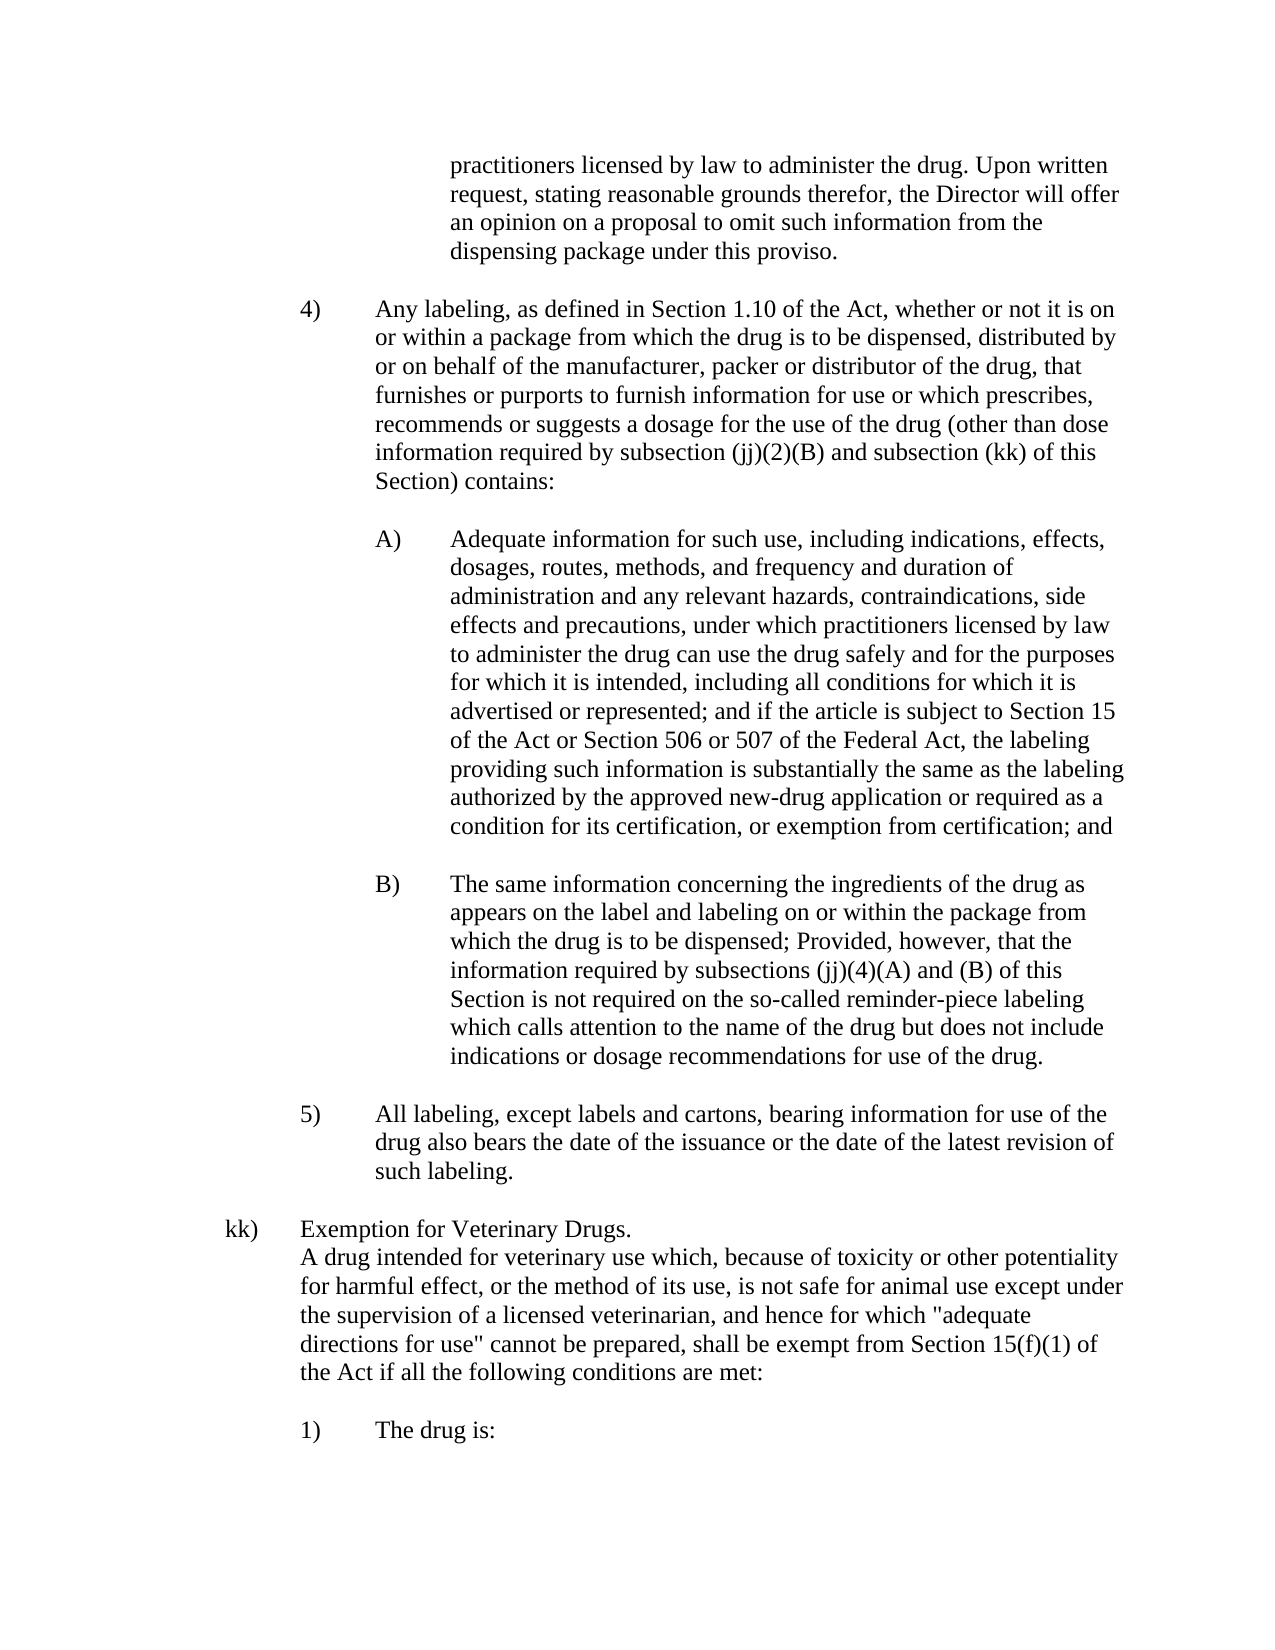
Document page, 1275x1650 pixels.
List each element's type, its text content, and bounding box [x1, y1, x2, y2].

text A drug intended for veterinary use which, because of toxicity or other potentiality for harmful effect, or the method of its use, is not safe for animal use except under the supervision of a licensed veterinarian, and hence for which "adequate directions for use" cannot be prepared, shall be exempt from Section 15(f)(1) of the Act if all the following conditions are met: [300, 1242, 1125, 1386]
text 4) Any labeling, as defined in Section 1.10 of the Act, whether or not it is on or within a package from which the drug is to be dispensed, distributed by or on behalf of the manufacturer, packer or distributor of the drug, that furnishes or purports to furnish information for use or which prescribes, recommends or suggests a dosage for the use of the drug (other than dose information required by subsection (jj)(2)(B) and subsection (kk) of this Section) contains: [300, 294, 1125, 495]
text A) Adequate information for such use, including indications, effects, dosages, routes, methods, and frequency and duration of administration and any relevant hazards, contraindications, side effects and precautions, under which practitioners licensed by law to administer the drug can use the drug safely and for the purposes for which it is intended, including all conditions for which it is advertised or represented; and if the article is subject to Section 15 of the Act or Section 506 or 507 of the Federal Act, the labeling providing such information is substantially the same as the labeling authorized by the approved new-drug application or required as a condition for its certification, or exemption from certification; and [375, 524, 1125, 840]
text 1) The drug is: [300, 1415, 1125, 1444]
text kk) Exemption for Veterinary Drugs. [225, 1214, 1125, 1242]
text 5) All labeling, except labels and cartons, bearing information for use of the drug also bears the date of the issuance or the date of the latest revision of such labeling. [300, 1099, 1125, 1185]
text B) The same information concerning the ingredients of the drug as appears on the label and labeling on or within the package from which the drug is to be dispensed; Provided, however, that the information required by subsections (jj)(4)(A) and (B) of this Section is not required on the so-called reminder-piece labeling which calls attention to the name of the drug but does not include indications or dosage recommendations for use of the drug. [375, 869, 1125, 1070]
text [375, 150, 1125, 265]
